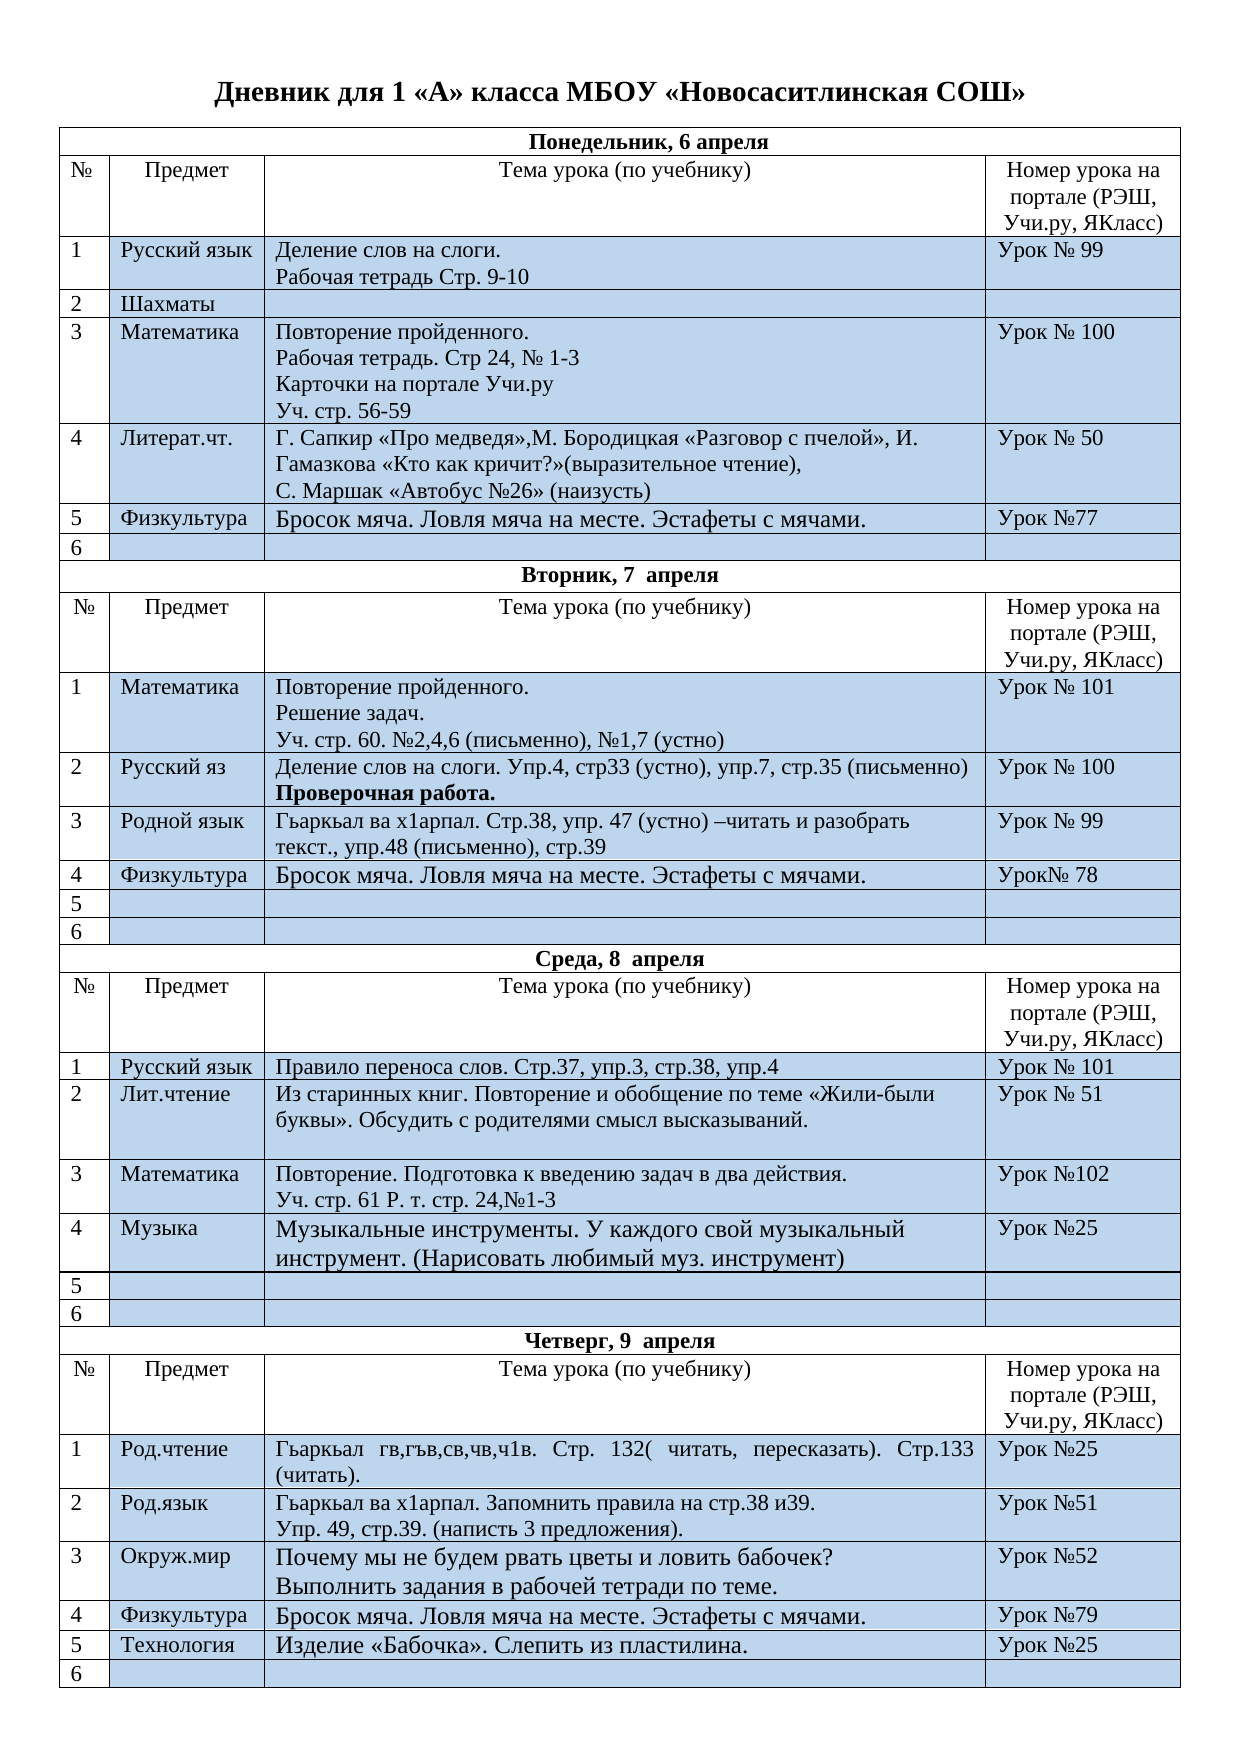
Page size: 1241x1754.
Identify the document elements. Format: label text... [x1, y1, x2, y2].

table_cell 3 [60, 318, 109, 423]
table_cell Четверг, 9 апреля [60, 1327, 1180, 1354]
table_cell № [60, 593, 109, 672]
table_cell 3 [60, 1542, 109, 1600]
table_cell 3 [60, 807, 109, 859]
table_cell Предмет [110, 973, 264, 1052]
table_cell 6 [60, 1300, 109, 1326]
table_cell [986, 534, 1180, 560]
table_cell Предмет [110, 156, 264, 236]
table_cell Изделие «Бабочка». Слепить из пластилина. [265, 1631, 985, 1659]
table_cell Урок №25 [986, 1631, 1180, 1659]
table_cell Урок № 99 [986, 237, 1180, 289]
table_cell № [60, 1355, 109, 1434]
table_cell [265, 534, 985, 560]
table_cell 4 [60, 424, 109, 503]
table_cell 1 [60, 237, 109, 289]
table_cell 1 [60, 1053, 109, 1079]
table_cell [986, 290, 1180, 317]
table_cell 1 [60, 673, 109, 752]
table_cell Гьаркьал ва х1арпал. Стр.38, упр. 47 (устно) –читать и разобрать текст., упр.48 (письменно), стр.39 [265, 807, 985, 859]
table_cell 5 [60, 890, 109, 917]
table_cell Русский язык [110, 237, 264, 289]
table_cell 2 [60, 290, 109, 317]
table_cell Физкультура [110, 1601, 264, 1629]
table_cell Номер урока на портале (РЭШ, Учи.ру, ЯКласс) [986, 1355, 1180, 1434]
table_cell 4 [60, 1601, 109, 1629]
table_cell Урок №25 [986, 1214, 1180, 1271]
table_cell 2 [60, 1080, 109, 1159]
table_cell Урок № 51 [986, 1080, 1180, 1159]
table_cell Номер урока на портале (РЭШ, Учи.ру, ЯКласс) [986, 973, 1180, 1052]
table_cell Математика [110, 318, 264, 423]
table_cell Г. Сапкир «Про медведя»,М. Бородицкая «Разговор с пчелой», И. Гамазкова «Кто как кричит?»(выразительное чтение), С. Маршак «Автобус №26» (наизусть) [265, 424, 985, 503]
table_cell 2 [60, 753, 109, 806]
table_cell Среда, 8 апреля [60, 945, 1180, 972]
table_cell Почему мы не будем рвать цветы и ловить бабочек? Выполнить задания в рабочей тетради по теме. [265, 1542, 985, 1600]
table_cell Гьаркьал гв,гъв,св,чв,ч1в. Стр. 132( читать, пересказать). Стр.133 (читать). [265, 1435, 985, 1487]
table_cell Тема урока (по учебнику) [265, 593, 985, 672]
table_cell Урок № 100 [986, 318, 1180, 423]
table_cell Повторение пройденного. Решение задач. Уч. стр. 60. №2,4,6 (письменно), №1,7 (устно) [265, 673, 985, 752]
table_cell 3 [60, 1160, 109, 1213]
table_cell [110, 1660, 264, 1687]
table_cell Шахматы [110, 290, 264, 317]
table_cell Урок №25 [986, 1435, 1180, 1487]
table_cell [265, 918, 985, 944]
table_cell Урок №102 [986, 1160, 1180, 1213]
table_cell 5 [60, 1631, 109, 1659]
table_cell Правило переноса слов. Стр.37, упр.3, стр.38, упр.4 [265, 1053, 985, 1079]
table_cell Математика [110, 1160, 264, 1213]
table_cell [986, 1660, 1180, 1687]
table_cell Тема урока (по учебнику) [265, 156, 985, 236]
table_cell Предмет [110, 1355, 264, 1434]
table_cell Урок № 100 [986, 753, 1180, 806]
table_cell Бросок мяча. Ловля мяча на месте. Эстафеты с мячами. [265, 1601, 985, 1629]
table_cell Деление слов на слоги. Упр.4, стр33 (устно), упр.7, стр.35 (письменно) Проверочная работа. [265, 753, 985, 806]
table_cell Из старинных книг. Повторение и обобщение по теме «Жили-были буквы». Обсудить с родителями смысл высказываний. [265, 1080, 985, 1159]
table_cell 6 [60, 1660, 109, 1687]
table_cell Урок № 101 [986, 1053, 1180, 1079]
table_cell [986, 1273, 1180, 1299]
table_cell Литерат.чт. [110, 424, 264, 503]
table_header Понедельник, 6 апреля [60, 128, 1180, 155]
table_cell Гьаркьал ва х1арпал. Запомнить правила на стр.38 и39. Упр. 49, стр.39. (написть 3 предложения). [265, 1489, 985, 1541]
table_cell Урок № 50 [986, 424, 1180, 503]
table_cell Тема урока (по учебнику) [265, 973, 985, 1052]
table_cell Технология [110, 1631, 264, 1659]
table_cell № [60, 156, 109, 236]
table_cell Физкультура [110, 861, 264, 889]
table_cell Род.чтение [110, 1435, 264, 1487]
table_cell [265, 290, 985, 317]
table_cell № [60, 973, 109, 1052]
table_cell 4 [60, 861, 109, 889]
table_cell Окруж.мир [110, 1542, 264, 1600]
table_cell Урок №77 [986, 504, 1180, 533]
table_cell 5 [60, 504, 109, 533]
table_cell Номер урока на портале (РЭШ, Учи.ру, ЯКласс) [986, 593, 1180, 672]
table_cell Математика [110, 673, 264, 752]
table_cell Род.язык [110, 1489, 264, 1541]
table_cell 4 [60, 1214, 109, 1271]
table_cell Вторник, 7 апреля [60, 561, 1180, 592]
table_cell Урок № 101 [986, 673, 1180, 752]
table_cell [110, 1273, 264, 1299]
table_cell [110, 890, 264, 917]
table_cell Деление слов на слоги. Рабочая тетрадь Стр. 9-10 [265, 237, 985, 289]
table_cell Бросок мяча. Ловля мяча на месте. Эстафеты с мячами. [265, 861, 985, 889]
table_cell 1 [60, 1435, 109, 1487]
table_cell 6 [60, 918, 109, 944]
table_cell Урок №51 [986, 1489, 1180, 1541]
table_cell [265, 1300, 985, 1326]
table_cell Музыкальные инструменты. У каждого свой музыкальный инструмент. (Нарисовать любимый муз. инструмент) [265, 1214, 985, 1271]
table_cell Родной язык [110, 807, 264, 859]
table_cell [265, 1660, 985, 1687]
table_cell Повторение. Подготовка к введению задач в два действия. Уч. стр. 61 Р. т. стр. 24,№1-3 [265, 1160, 985, 1213]
table_cell Повторение пройденного. Рабочая тетрадь. Стр 24, № 1-3 Карточки на портале Учи.ру Уч. стр. 56-59 [265, 318, 985, 423]
table_cell Урок №79 [986, 1601, 1180, 1629]
table_cell [265, 890, 985, 917]
table_cell Урок № 99 [986, 807, 1180, 859]
table_cell Русский язык [110, 1053, 264, 1079]
table_cell Русский яз [110, 753, 264, 806]
table_cell Бросок мяча. Ловля мяча на месте. Эстафеты с мячами. [265, 504, 985, 533]
table_cell [986, 890, 1180, 917]
table_cell Урок№ 78 [986, 861, 1180, 889]
table_cell 5 [60, 1273, 109, 1299]
table_cell Музыка [110, 1214, 264, 1271]
table_cell [110, 918, 264, 944]
table_cell [986, 918, 1180, 944]
table_cell [265, 1273, 985, 1299]
table_cell Урок №52 [986, 1542, 1180, 1600]
table_cell [110, 1300, 264, 1326]
table_cell Физкультура [110, 504, 264, 533]
table_cell [986, 1300, 1180, 1326]
table_cell Лит.чтение [110, 1080, 264, 1159]
table_cell 2 [60, 1489, 109, 1541]
table_cell 6 [60, 534, 109, 560]
text Дневник для 1 «А» класса МБОУ «Новосаситлинская СОШ» [59, 74, 1181, 107]
table_cell [110, 534, 264, 560]
table_cell Тема урока (по учебнику) [265, 1355, 985, 1434]
table_cell Предмет [110, 593, 264, 672]
table_cell Номер урока на портале (РЭШ, Учи.ру, ЯКласс) [986, 156, 1180, 236]
